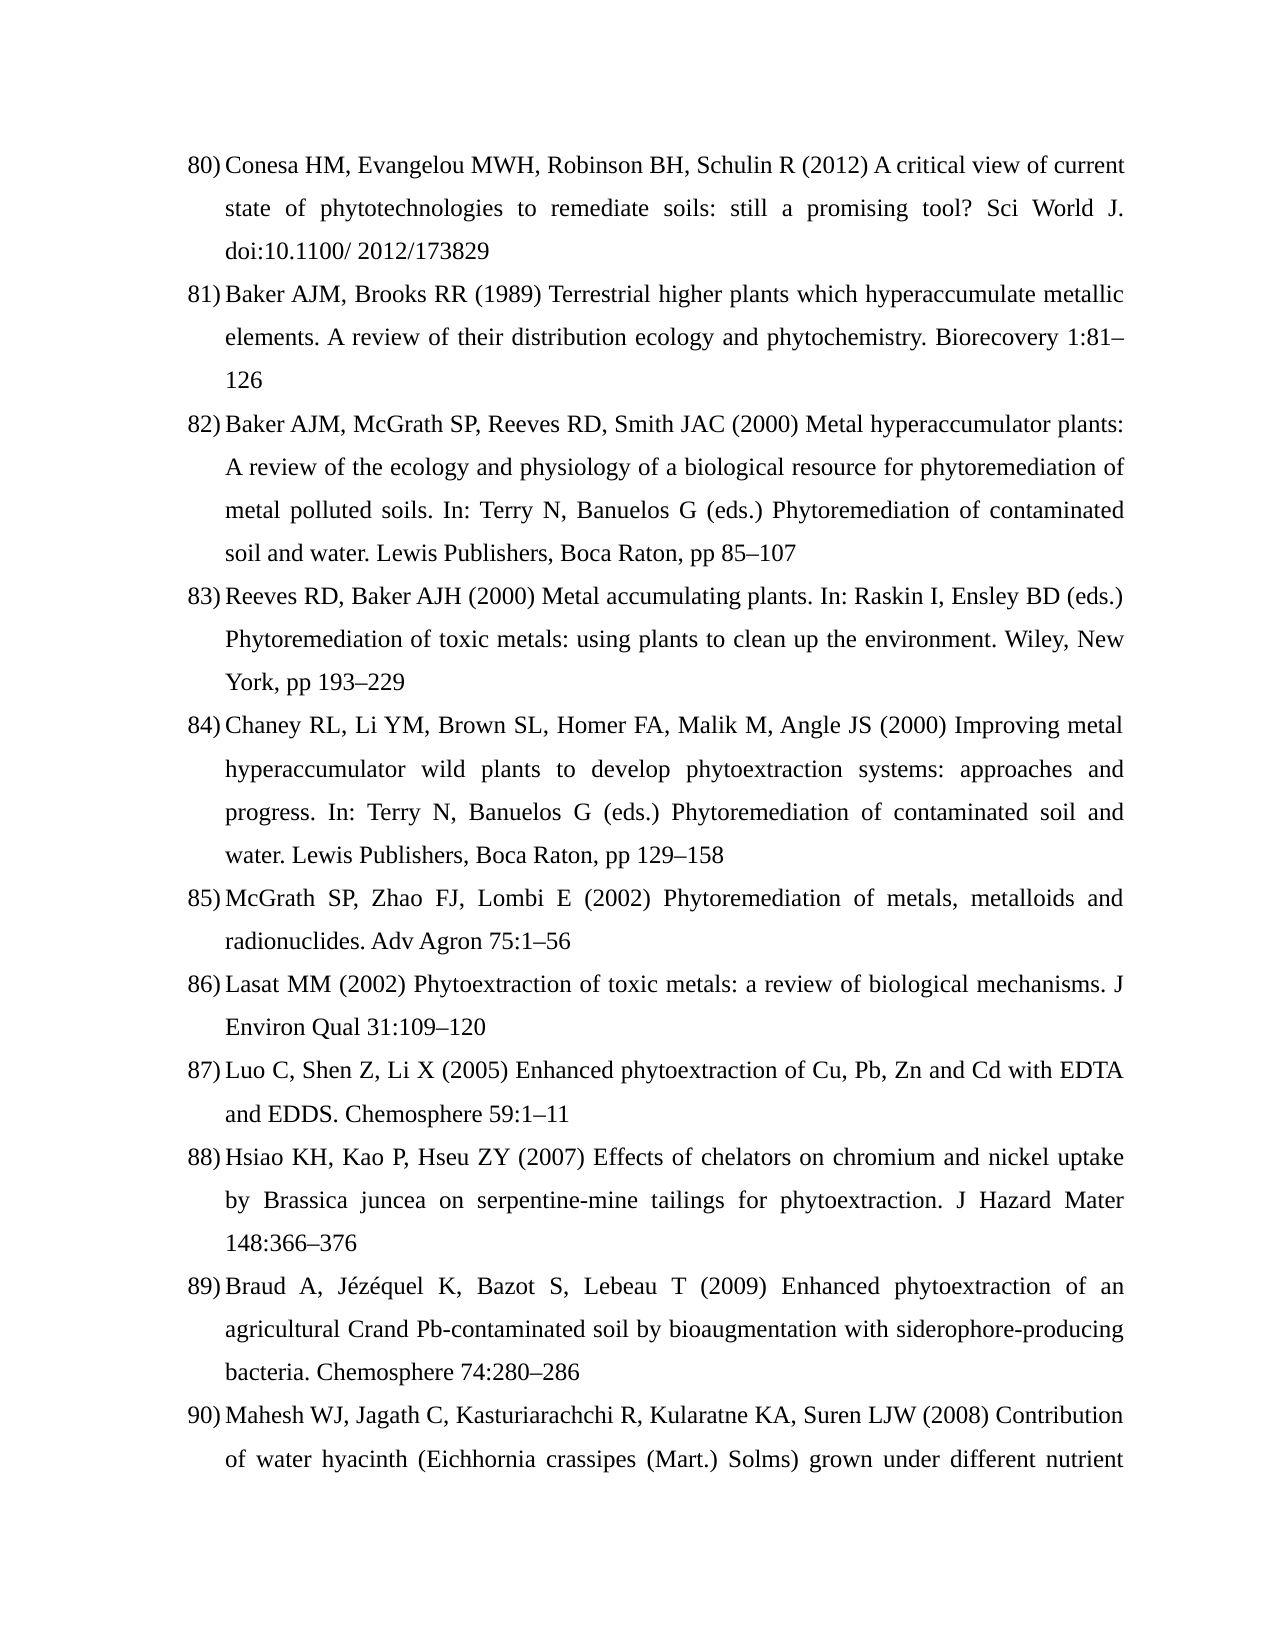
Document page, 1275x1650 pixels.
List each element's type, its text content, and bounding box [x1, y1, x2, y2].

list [187, 1401, 1125, 1472]
list Lasat MM (2002) Phytoextraction of toxic metals: a review of biological mechanisms. J Environ Qual 31:109–120 [187, 969, 1125, 1041]
list Braud A, Jézéquel K, Bazot S, Lebeau T (2009) Enhanced phytoextraction of an agricultural Crand Pb-contaminated soil by bioaugmentation with siderophore-producing bacteria. Chemosphere 74:280–286 [187, 1271, 1125, 1386]
list Luo C, Shen Z, Li X (2005) Enhanced phytoextraction of Cu, Pb, Zn and Cd with EDTA and EDDS. Chemosphere 59:1–11 [187, 1056, 1125, 1127]
list McGrath SP, Zhao FJ, Lombi E (2002) Phytoremediation of metals, metalloids and radionuclides. Adv Agron 75:1–56 [187, 883, 1125, 955]
list Reeves RD, Baker AJH (2000) Metal accumulating plants. In: Raskin I, Ensley BD (eds.) Phytoremediation of toxic metals: using plants to clean up the environment. Wiley, New York, pp 193–229 [187, 581, 1125, 696]
list Hsiao KH, Kao P, Hseu ZY (2007) Effects of chelators on chromium and nickel uptake by Brassica juncea on serpentine-mine tailings for phytoextraction. J Hazard Mater 148:366–376 [187, 1142, 1125, 1257]
list Conesa HM, Evangelou MWH, Robinson BH, Schulin R (2012) A critical view of current state of phytotechnologies to remediate soils: still a promising tool? Sci World J. doi:10.1100/ 2012/173829 [187, 150, 1125, 265]
list Chaney RL, Li YM, Brown SL, Homer FA, Malik M, Angle JS (2000) Improving metal hyperaccumulator wild plants to develop phytoextraction systems: approaches and progress. In: Terry N, Banuelos G (eds.) Phytoremediation of contaminated soil and water. Lewis Publishers, Boca Raton, pp 129–158 [187, 711, 1125, 869]
list Baker AJM, Brooks RR (1989) Terrestrial higher plants which hyperaccumulate metallic elements. A review of their distribution ecology and phytochemistry. Biorecovery 1:81–126 [187, 279, 1125, 394]
list Baker AJM, McGrath SP, Reeves RD, Smith JAC (2000) Metal hyperaccumulator plants: A review of the ecology and physiology of a biological resource for phytoremediation of metal polluted soils. In: Terry N, Banuelos G (eds.) Phytoremediation of contaminated soil and water. Lewis Publishers, Boca Raton, pp 85–107 [187, 409, 1125, 567]
